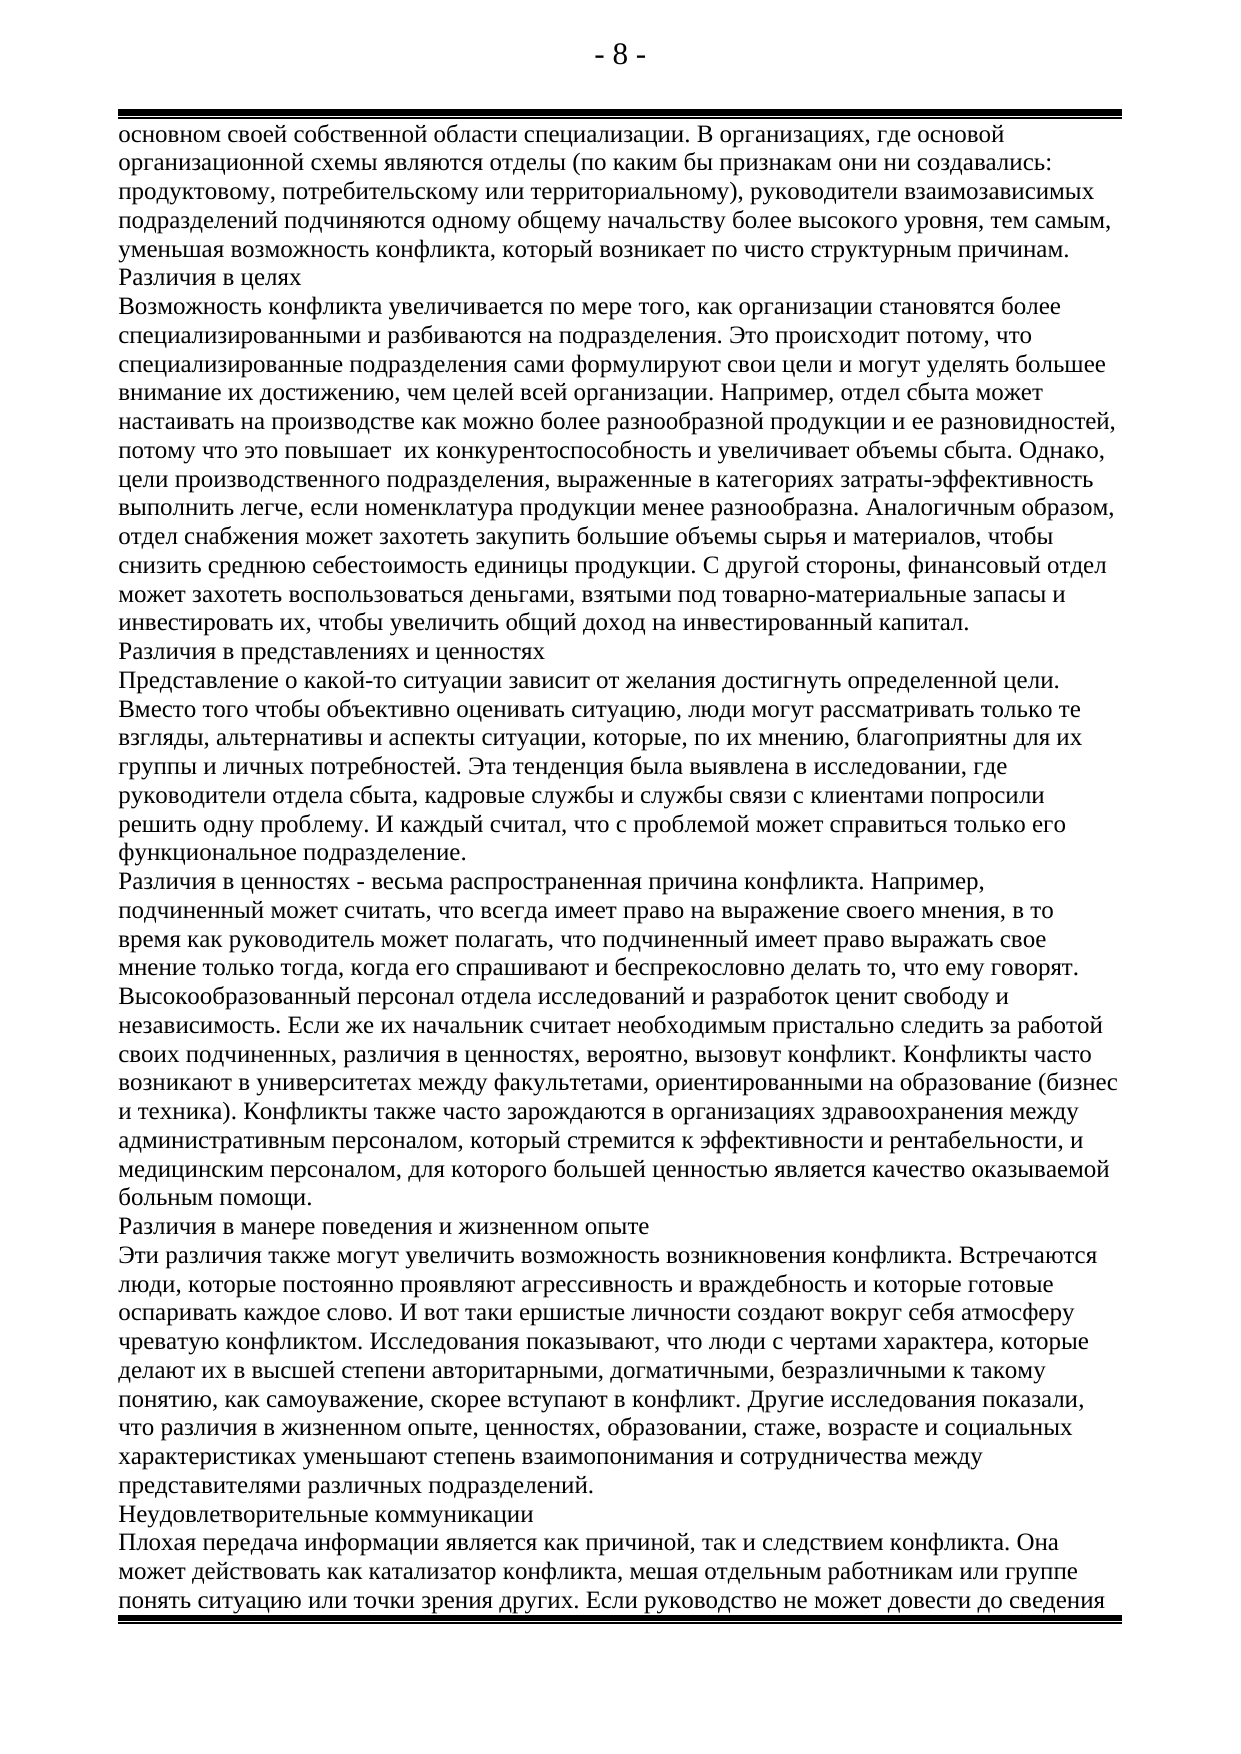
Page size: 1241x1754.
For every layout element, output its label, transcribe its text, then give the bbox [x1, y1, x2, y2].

text Представление о какой-то ситуации зависит от желания достигнуть определенной цели. Вместо того чтобы объективно оценивать ситуацию, люди могут рассматривать только те взгляды, альтернативы и аспекты ситуации, которые, по их мнению, благоприятны для их группы и личных потребностей. Эта тенденция была выявлена в исследовании, где руководители отдела сбыта, кадровые службы и службы связи с клиентами попросили решить одну проблему. И каждый считал, что с проблемой может справиться только его функциональное подразделение. [118, 665, 1122, 866]
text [118, 119, 1122, 262]
text Возможность конфликта увеличивается по мере того, как организации становятся более специализированными и разбиваются на подразделения. Это происходит потому, что специализированные подразделения сами формулируют свои цели и могут уделять большее внимание их достижению, чем целей всей организации. Например, отдел сбыта может настаивать на производстве как можно более разнообразной продукции и ее разновидностей, потому что это повышает их конкурентоспособность и увеличивает объемы сбыта. Однако, цели производственного подразделения, выраженные в категориях затраты-эффективность выполнить легче, если номенклатура продукции менее разнообразна. Аналогичным образом, отдел снабжения может захотеть закупить большие объемы сырья и материалов, чтобы снизить среднюю себестоимость единицы продукции. С другой стороны, финансовый отдел может захотеть воспользоваться деньгами, взятыми под товарно-материальные запасы и инвестировать их, чтобы увеличить общий доход на инвестированный капитал. [118, 291, 1122, 636]
text Различия в манере поведения и жизненном опыте [118, 1211, 1122, 1240]
text Эти различия также могут увеличить возможность возникновения конфликта. Встречаются люди, которые постоянно проявляют агрессивность и враждебность и которые готовые оспаривать каждое слово. И вот таки ершистые личности создают вокруг себя атмосферу чреватую конфликтом. Исследования показывают, что люди с чертами характера, которые делают их в высшей степени авторитарными, догматичными, безразличными к такому понятию, как самоуважение, скорее вступают в конфликт. Другие исследования показали, что различия в жизненном опыте, ценностях, образовании, стаже, возрасте и социальных характеристиках уменьшают степень взаимопонимания и сотрудничества между представителями различных подразделений. [118, 1240, 1122, 1499]
text Различия в ценностях - весьма распространенная причина конфликта. Например, подчиненный может считать, что всегда имеет право на выражение своего мнения, в то время как руководитель может полагать, что подчиненный имеет право выражать свое мнение только тогда, когда его спрашивают и беспрекословно делать то, что ему говорят. Высокообразованный персонал отдела исследований и разработок ценит свободу и независимость. Если же их начальник считает необходимым пристально следить за работой своих подчиненных, различия в ценностях, вероятно, вызовут конфликт. Конфликты часто возникают в университетах между факультетами, ориентированными на образование (бизнес и техника). Конфликты также часто зарождаются в организациях здравоохранения между административным персоналом, который стремится к эффективности и рентабельности, и медицинским персоналом, для которого большей ценностью является качество оказываемой больным помощи. [118, 866, 1122, 1211]
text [118, 1527, 1122, 1614]
text Различия в представлениях и ценностях [118, 636, 1122, 665]
text Различия в целях [118, 262, 1122, 291]
text Неудовлетворительные коммуникации [118, 1499, 1122, 1527]
